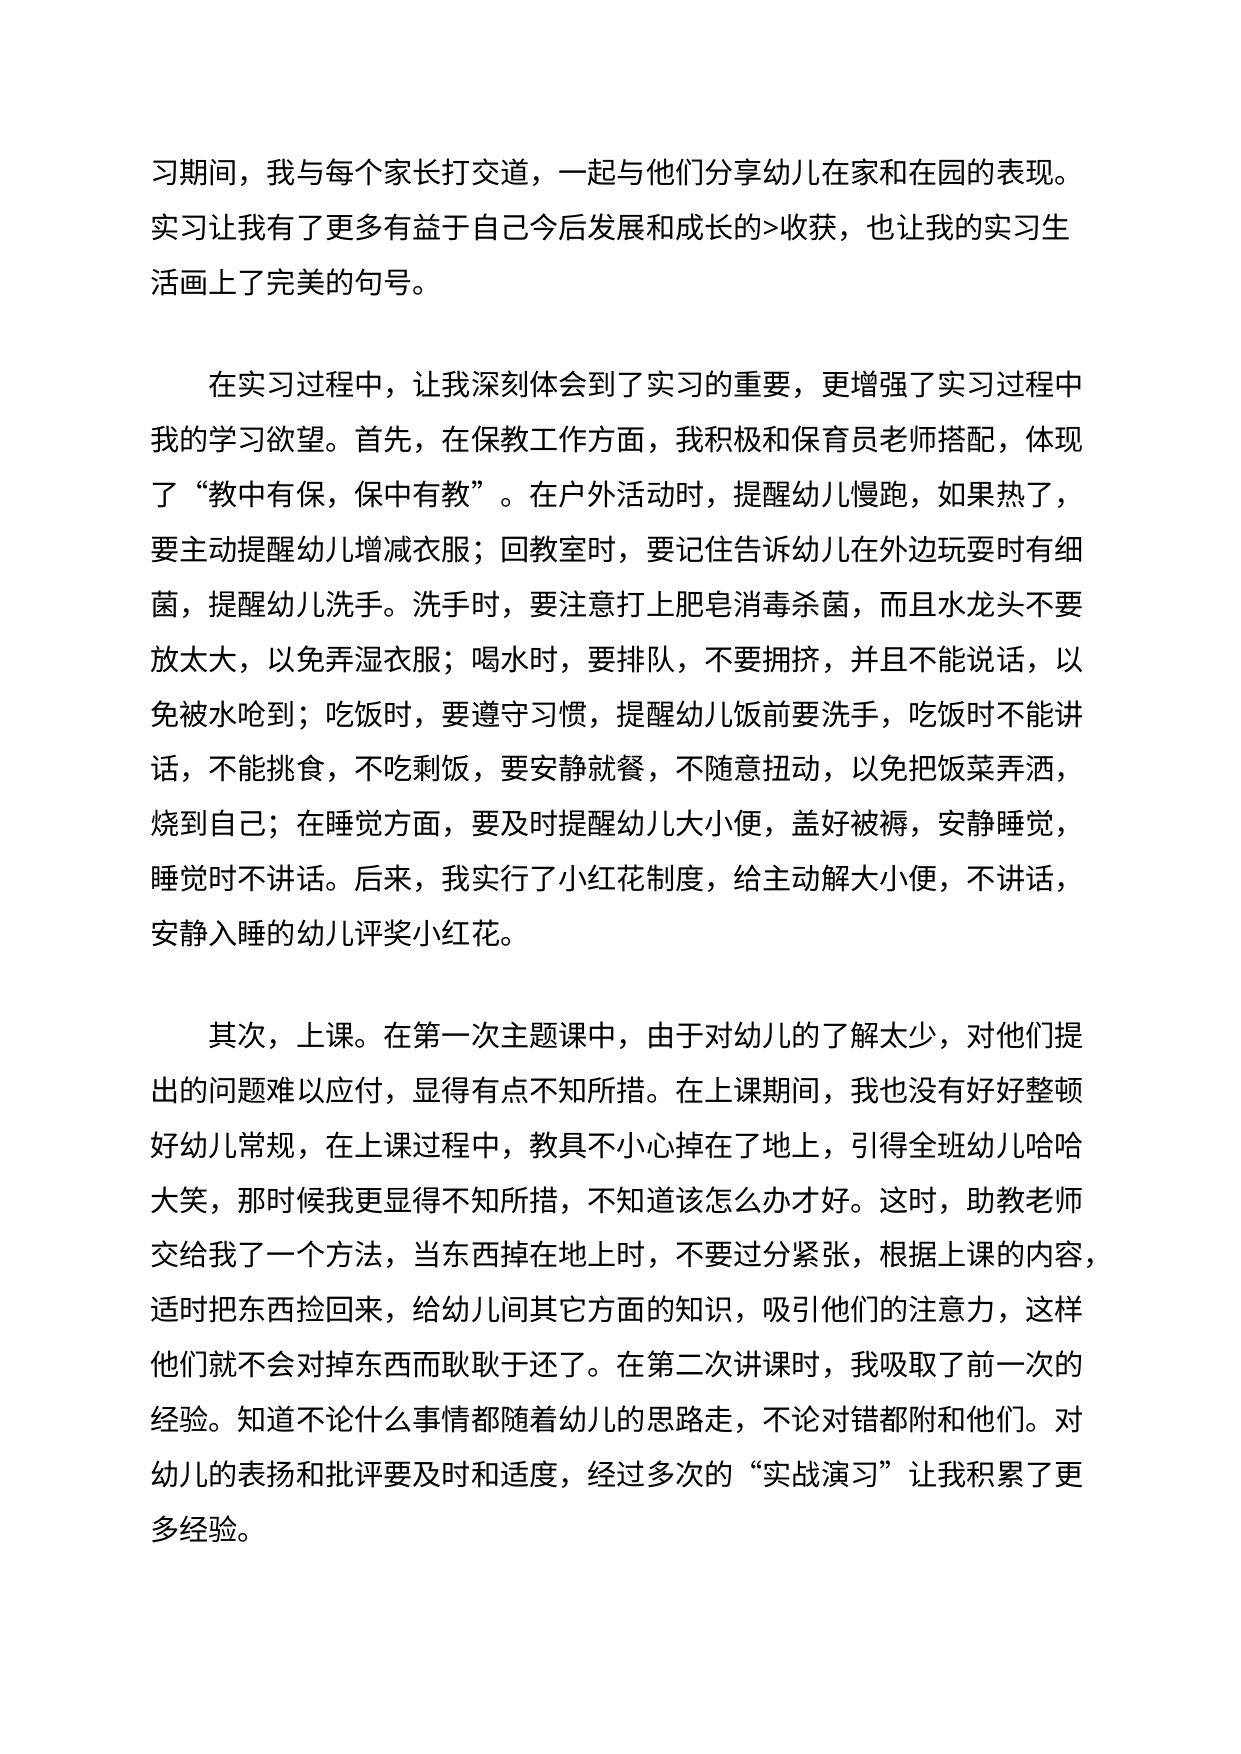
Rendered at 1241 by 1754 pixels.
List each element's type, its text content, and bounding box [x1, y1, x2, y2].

text 其次，上课。在第一次主题课中，由于对幼儿的了解太少，对他们提出的问题难以应付，显得有点不知所措。在上课期间，我也没有好好整顿好幼儿常规，在上课过程中，教具不小心掉在了地上，引得全班幼儿哈哈大笑，那时候我更显得不知所措，不知道该怎么办才好。这时，助教老师交给我了一个方法，当东西掉在地上时，不要过分紧张，根据上课的内容，适时把东西捡回来，给幼儿间其它方面的知识，吸引他们的注意力，这样他们就不会对掉东西而耿耿于还了。在第二次讲课时，我吸取了前一次的经验。知道不论什么事情都随着幼儿的思路走，不论对错都附和他们。对幼儿的表扬和批评要及时和适度，经过多次的“实战演习”让我积累了更多经验。 [150, 1012, 1090, 1549]
text 在实习过程中，让我深刻体会到了实习的重要，更增强了实习过程中我的学习欲望。首先，在保教工作方面，我积极和保育员老师搭配，体现了“教中有保，保中有教”。在户外活动时，提醒幼儿慢跑，如果热了，要主动提醒幼儿增减衣服；回教室时，要记住告诉幼儿在外边玩耍时有细菌，提醒幼儿洗手。洗手时，要注意打上肥皂消毒杀菌，而且水龙头不要放太大，以免弄湿衣服；喝水时，要排队，不要拥挤，并且不能说话，以免被水呛到；吃饭时，要遵守习惯，提醒幼儿饭前要洗手，吃饭时不能讲话，不能挑食，不吃剩饭，要安静就餐，不随意扭动，以免把饭菜弄洒，烧到自己；在睡觉方面，要及时提醒幼儿大小便，盖好被褥，安静睡觉，睡觉时不讲话。后来，我实行了小红花制度，给主动解大小便，不讲话，安静入睡的幼儿评奖小红花。 [150, 362, 1090, 953]
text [150, 150, 1090, 302]
